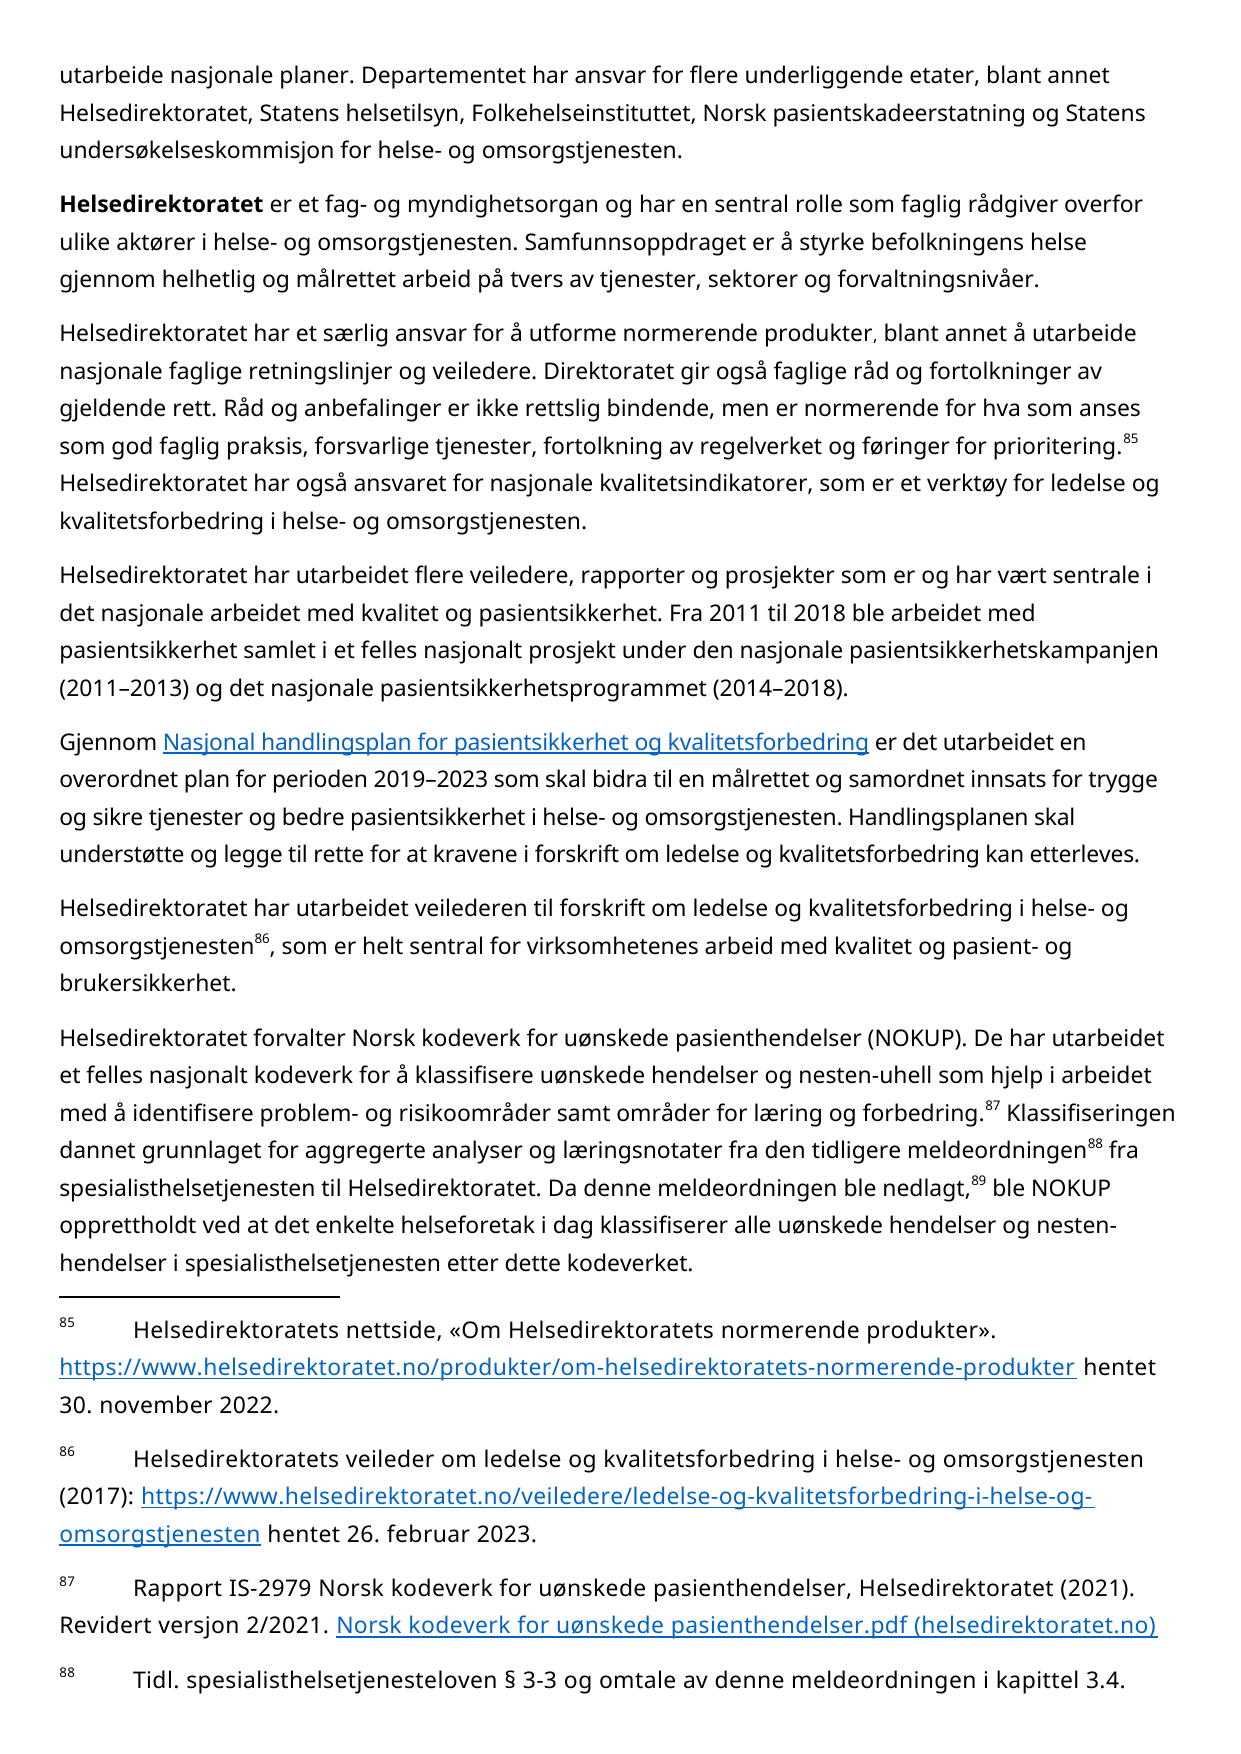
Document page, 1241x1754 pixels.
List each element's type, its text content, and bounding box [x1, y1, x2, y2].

text Helsedirektoratet har utarbeidet flere veiledere, rapporter og prosjekter som er og har vært sentrale i det nasjonale arbeidet med kvalitet og pasientsikkerhet. Fra 2011 til 2018 ble arbeidet med pasientsikkerhet samlet i et felles nasjonalt prosjekt under den nasjonale pasientsikkerhetskampanjen (2011–2013) og det nasjonale pasientsikkerhetsprogrammet (2014–2018). [59, 559, 1181, 703]
text Helse- og omsorgsdepartementet har det overordnede ansvaret for helse- og omsorgstjenestene i Norge. En sentral del av departementets arbeid er å utforme lover og forskrifter, statsbudsjett og å utarbeide nasjonale planer. Departementet har ansvar for flere underliggende etater, blant annet Helsedirektoratet, Statens helsetilsyn, Folkehelseinstituttet, Norsk pasientskadeerstatning og Statens undersøkelseskommisjon for helse- og omsorgstjenesten. [59, 59, 1181, 165]
text Helsedirektoratet forvalter Norsk kodeverk for uønskede pasienthendelser (NOKUP). De har utarbeidet et felles nasjonalt kodeverk for å klassifisere uønskede hendelser og nesten-uhell som hjelp i arbeidet med å identifisere problem- og risikoområder samt områder for læring og forbedring. Klassifiseringen dannet grunnlaget for aggregerte analyser og læringsnotater fra den tidligere meldeordningen fra spesialisthelsetjenesten til Helsedirektoratet. Da denne meldeordningen ble nedlagt, ble NOKUP opprettholdt ved at det enkelte helseforetak i dag klassifiserer alle uønskede hendelser og nesten-hendelser i spesialisthelsetjenesten etter dette kodeverket. [59, 1022, 1181, 1278]
text Helsedirektoratet har et særlig ansvar for å utforme normerende produkter, blant annet å utarbeide nasjonale faglige retningslinjer og veiledere. Direktoratet gir også faglige råd og fortolkninger av gjeldende rett. Råd og anbefalinger er ikke rettslig bindende, men er normerende for hva som anses som god faglig praksis, forsvarlige tjenester, fortolkning av regelverket og føringer for prioritering. Helsedirektoratet har også ansvaret for nasjonale kvalitetsindikatorer, som er et verktøy for ledelse og kvalitetsforbedring i helse- og omsorgstjenesten. [59, 317, 1181, 536]
text Gjennom Nasjonal handlingsplan for pasientsikkerhet og kvalitetsforbedring er det utarbeidet en overordnet plan for perioden 2019–2023 som skal bidra til en målrettet og samordnet innsats for trygge og sikre tjenester og bedre pasientsikkerhet i helse- og omsorgstjenesten. Handlingsplanen skal understøtte og legge til rette for at kravene i forskrift om ledelse og kvalitetsforbedring kan etterleves. [59, 726, 1181, 869]
text Helsedirektoratet er et fag- og myndighetsorgan og har en sentral rolle som faglig rådgiver overfor ulike aktører i helse- og omsorgstjenesten. Samfunnsoppdraget er å styrke befolkningens helse gjennom helhetlig og målrettet arbeid på tvers av tjenester, sektorer og forvaltningsnivåer. [59, 188, 1181, 294]
text Helsedirektoratet har utarbeidet veilederen til forskrift om ledelse og kvalitetsforbedring i helse- og omsorgstjenesten, som er helt sentral for virksomhetenes arbeid med kvalitet og pasient- og brukersikkerhet. [59, 892, 1181, 999]
